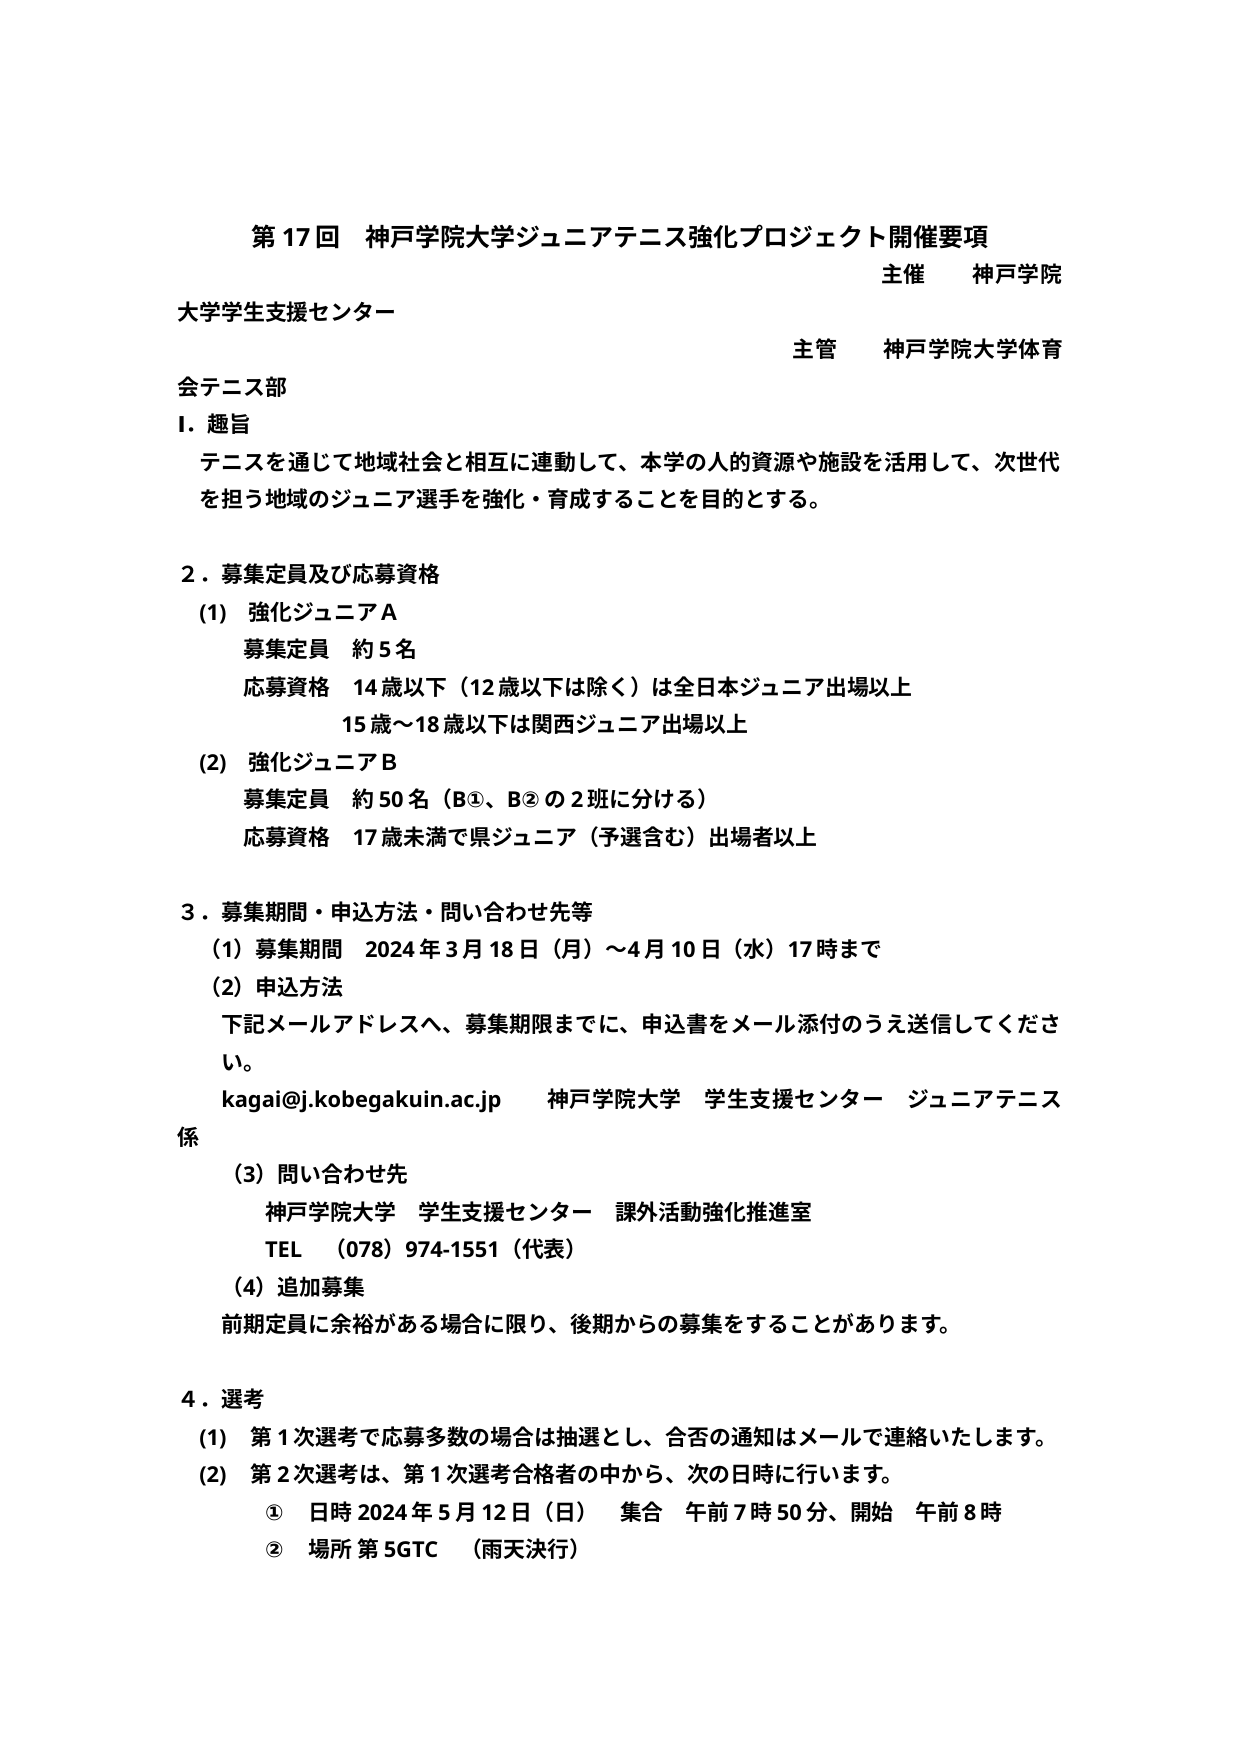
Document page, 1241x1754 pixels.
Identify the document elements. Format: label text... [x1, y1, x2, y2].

text （3）問い合わせ先 [177, 1154, 1063, 1192]
text 神戸学院大学 学生支援センター 課外活動強化推進室 [177, 1192, 1063, 1229]
text 主催 神戸学院大学学生支援センター [177, 254, 1063, 329]
text 主管 神戸学院大学体育会テニス部 [177, 329, 1063, 404]
text 募集定員 約5名 [177, 629, 1063, 667]
text （2）申込方法 [177, 967, 1063, 1004]
text 第17回 神戸学院大学ジュニアテニス強化プロジェクト開催要項 [177, 217, 1063, 254]
list 場所 第5GTC （雨天決行） [265, 1529, 1063, 1567]
list 第2次選考は、第1次選考合格者の中から、次の日時に行います。 [199, 1454, 1063, 1492]
text (2) 強化ジュニアＢ [177, 742, 1063, 779]
text （1）募集期間 2024年3月18日（月）～4月10日（水）17時まで [177, 929, 1063, 967]
text ４．選考 [177, 1379, 1063, 1417]
text Ⅰ．趣旨 [177, 404, 1063, 442]
text (1) 強化ジュニアＡ [177, 592, 1063, 629]
list 日時 2024年5月12日（日） 集合 午前7時50分、開始 午前8時 [265, 1492, 1063, 1529]
list 第1次選考で応募多数の場合は抽選とし、合否の通知はメールで連絡いたします。 [199, 1417, 1063, 1454]
text 下記メールアドレスへ、募集期限までに、申込書をメール添付のうえ送信してください。 [221, 1004, 1063, 1079]
text （4）追加募集 [177, 1267, 1063, 1304]
text 前期定員に余裕がある場合に限り、後期からの募集をすることがあります。 [199, 1304, 1063, 1342]
text TEL （078）974-1551（代表） [177, 1229, 1063, 1267]
text テニスを通じて地域社会と相互に連動して、本学の人的資源や施設を活用して、次世代を担う地域のジュニア選手を強化・育成することを目的とする。 [199, 442, 1063, 517]
text 応募資格 14歳以下（12歳以下は除く）は全日本ジュニア出場以上 [177, 667, 1063, 704]
text ３．募集期間・申込方法・問い合わせ先等 [177, 892, 1063, 929]
text 応募資格 17歳未満で県ジュニア（予選含む）出場者以上 [177, 817, 1063, 854]
text 募集定員 約50名（B①、B②の2班に分ける） [177, 779, 1063, 817]
text kagai@j.kobegakuin.ac.jp 神戸学院大学 学生支援センター ジュニアテニス係 [177, 1079, 1063, 1154]
text ２．募集定員及び応募資格 [177, 554, 1063, 592]
text 15歳～18歳以下は関西ジュニア出場以上 [177, 704, 1063, 742]
